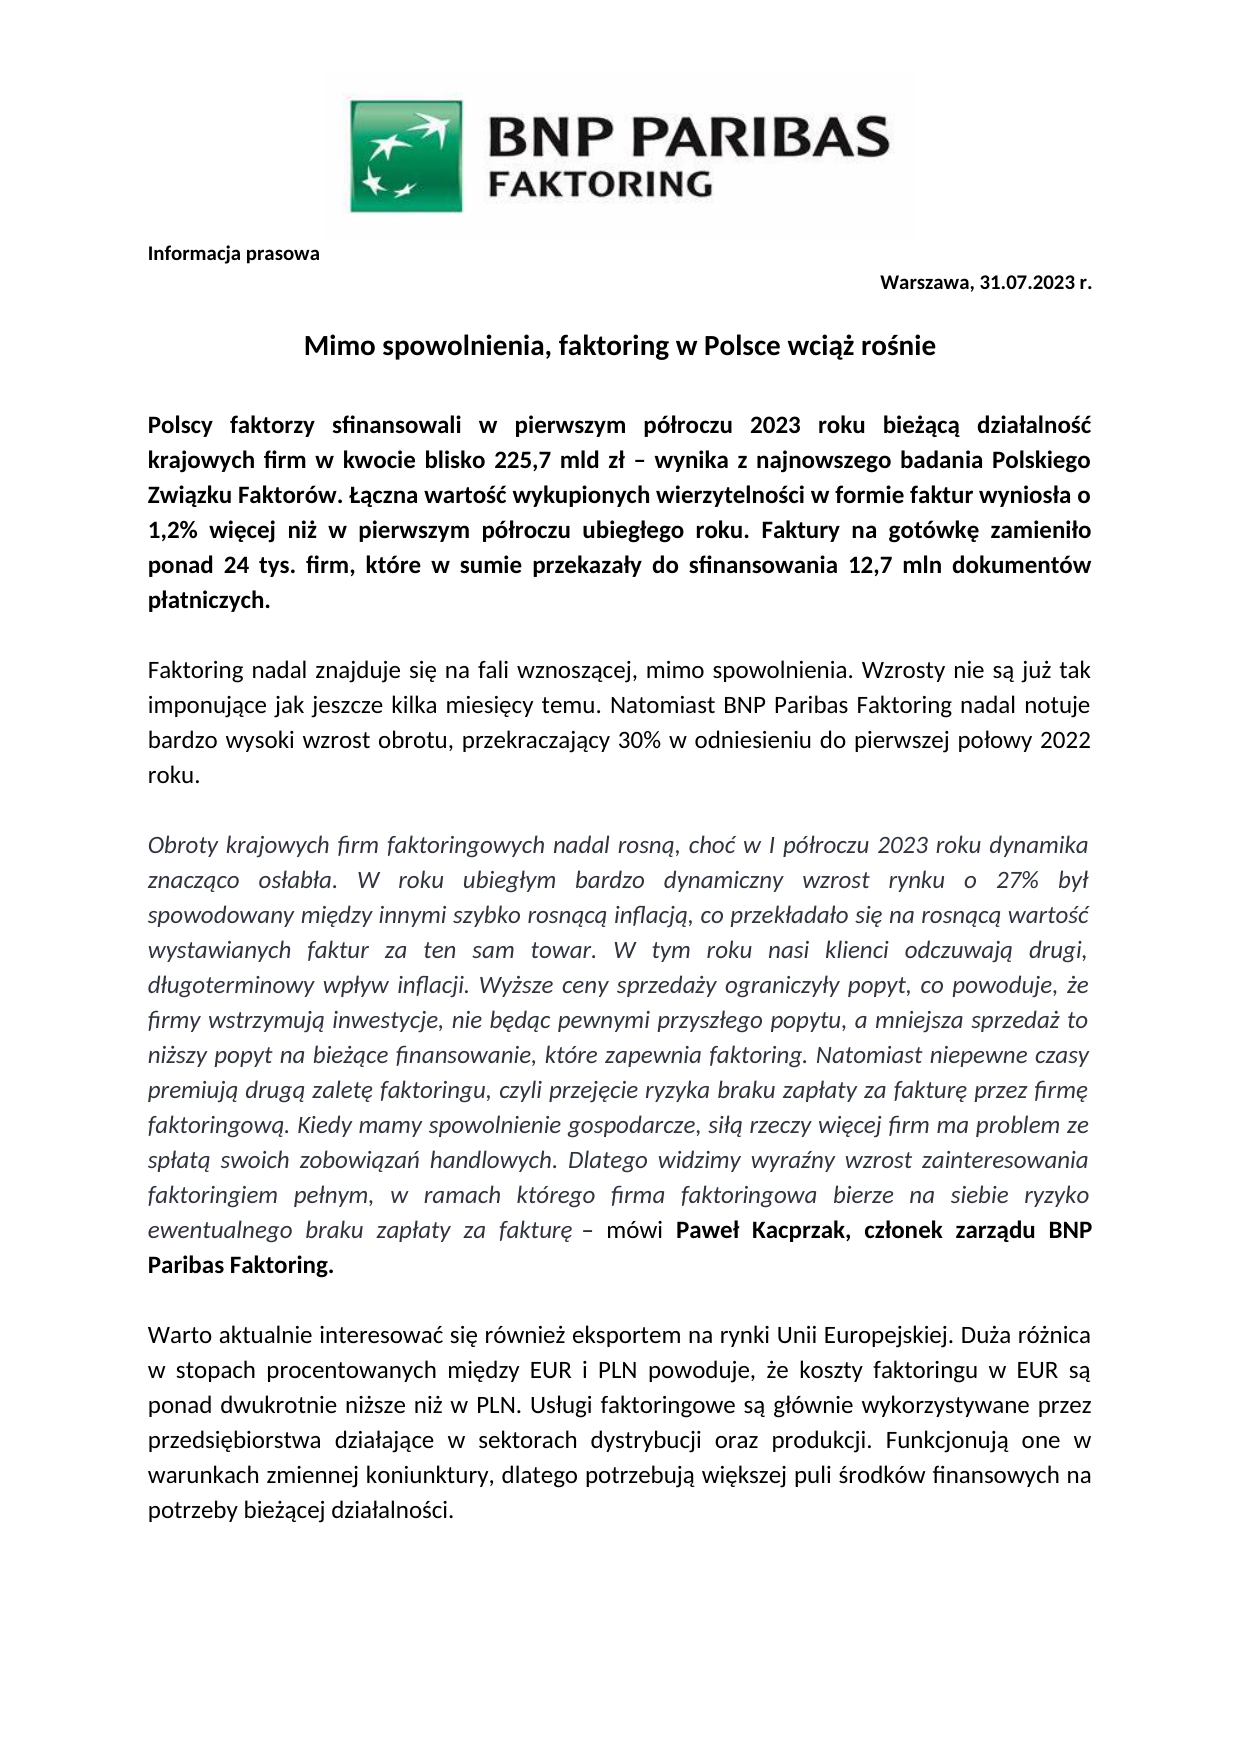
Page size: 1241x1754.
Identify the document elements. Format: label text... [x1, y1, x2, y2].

text Warto aktualnie interesować się również eksportem na rynki Unii Europejskiej. Duża różnica w stopach procentowanych między EUR i PLN powoduje, że koszty faktoringu w EUR są ponad dwukrotnie niższe niż w PLN. Usługi faktoringowe są głównie wykorzystywane przez przedsiębiorstwa działające w sektorach dystrybucji oraz produkcji. Funkcjonują one w warunkach zmiennej koniunktury, dlatego potrzebują większej puli środków finansowych na potrzeby bieżącej działalności. [148, 1319, 1093, 1525]
text Mimo spowolnienia, faktoring w Polsce wciąż rośnie [148, 327, 1093, 363]
text Informacja prasowa [148, 240, 1093, 265]
text Polscy faktorzy sfinansowali w pierwszym półroczu 2023 roku bieżącą działalność krajowych firm w kwocie blisko 225,7 mld zł – wynika z najnowszego badania Polskiego Związku Faktorów. Łączna wartość wykupionych wierzytelności w formie faktur wyniosła o 1,2% więcej niż w pierwszym półroczu ubiegłego roku. Faktury na gotówkę zamieniło ponad 24 tys. firm, które w sumie przekazały do sfinansowania 12,7 mln dokumentów płatniczych. [148, 409, 1093, 615]
picture [323, 73, 917, 240]
text Warszawa, 31.07.2023 r. [148, 269, 1093, 294]
text Faktoring nadal znajduje się na fali wznoszącej, mimo spowolnienia. Wzrosty nie są już tak imponujące jak jeszcze kilka miesięcy temu. Natomiast BNP Paribas Faktoring nadal notuje bardzo wysoki wzrost obrotu, przekraczający 30% w odniesieniu do pierwszej połowy 2022 roku. [148, 654, 1093, 790]
text Obroty krajowych firm faktoringowych nadal rosną, choć w I półroczu 2023 roku dynamika znacząco osłabła. W roku ubiegłym bardzo dynamiczny wzrost rynku o 27% był spowodowany między innymi szybko rosnącą inflacją, co przekładało się na rosnącą wartość wystawianych faktur za ten sam towar. W tym roku nasi klienci odczuwają drugi, długoterminowy wpływ inflacji. Wyższe ceny sprzedaży ograniczyły popyt, co powoduje, że firmy wstrzymują inwestycje, nie będąc pewnymi przyszłego popytu, a mniejsza sprzedaż to niższy popyt na bieżące finansowanie, które zapewnia faktoring. Natomiast niepewne czasy premiują drugą zaletę faktoringu, czyli przejęcie ryzyka braku zapłaty za fakturę przez firmę faktoringową. Kiedy mamy spowolnienie gospodarcze, siłą rzeczy więcej firm ma problem ze spłatą swoich zobowiązań handlowych. Dlatego widzimy wyraźny wzrost zainteresowania faktoringiem pełnym, w ramach którego firma faktoringowa bierze na siebie ryzyko ewentualnego braku zapłaty za fakturę – mówi Paweł Kacprzak, członek zarządu BNP Paribas Faktoring. [148, 829, 1093, 1280]
